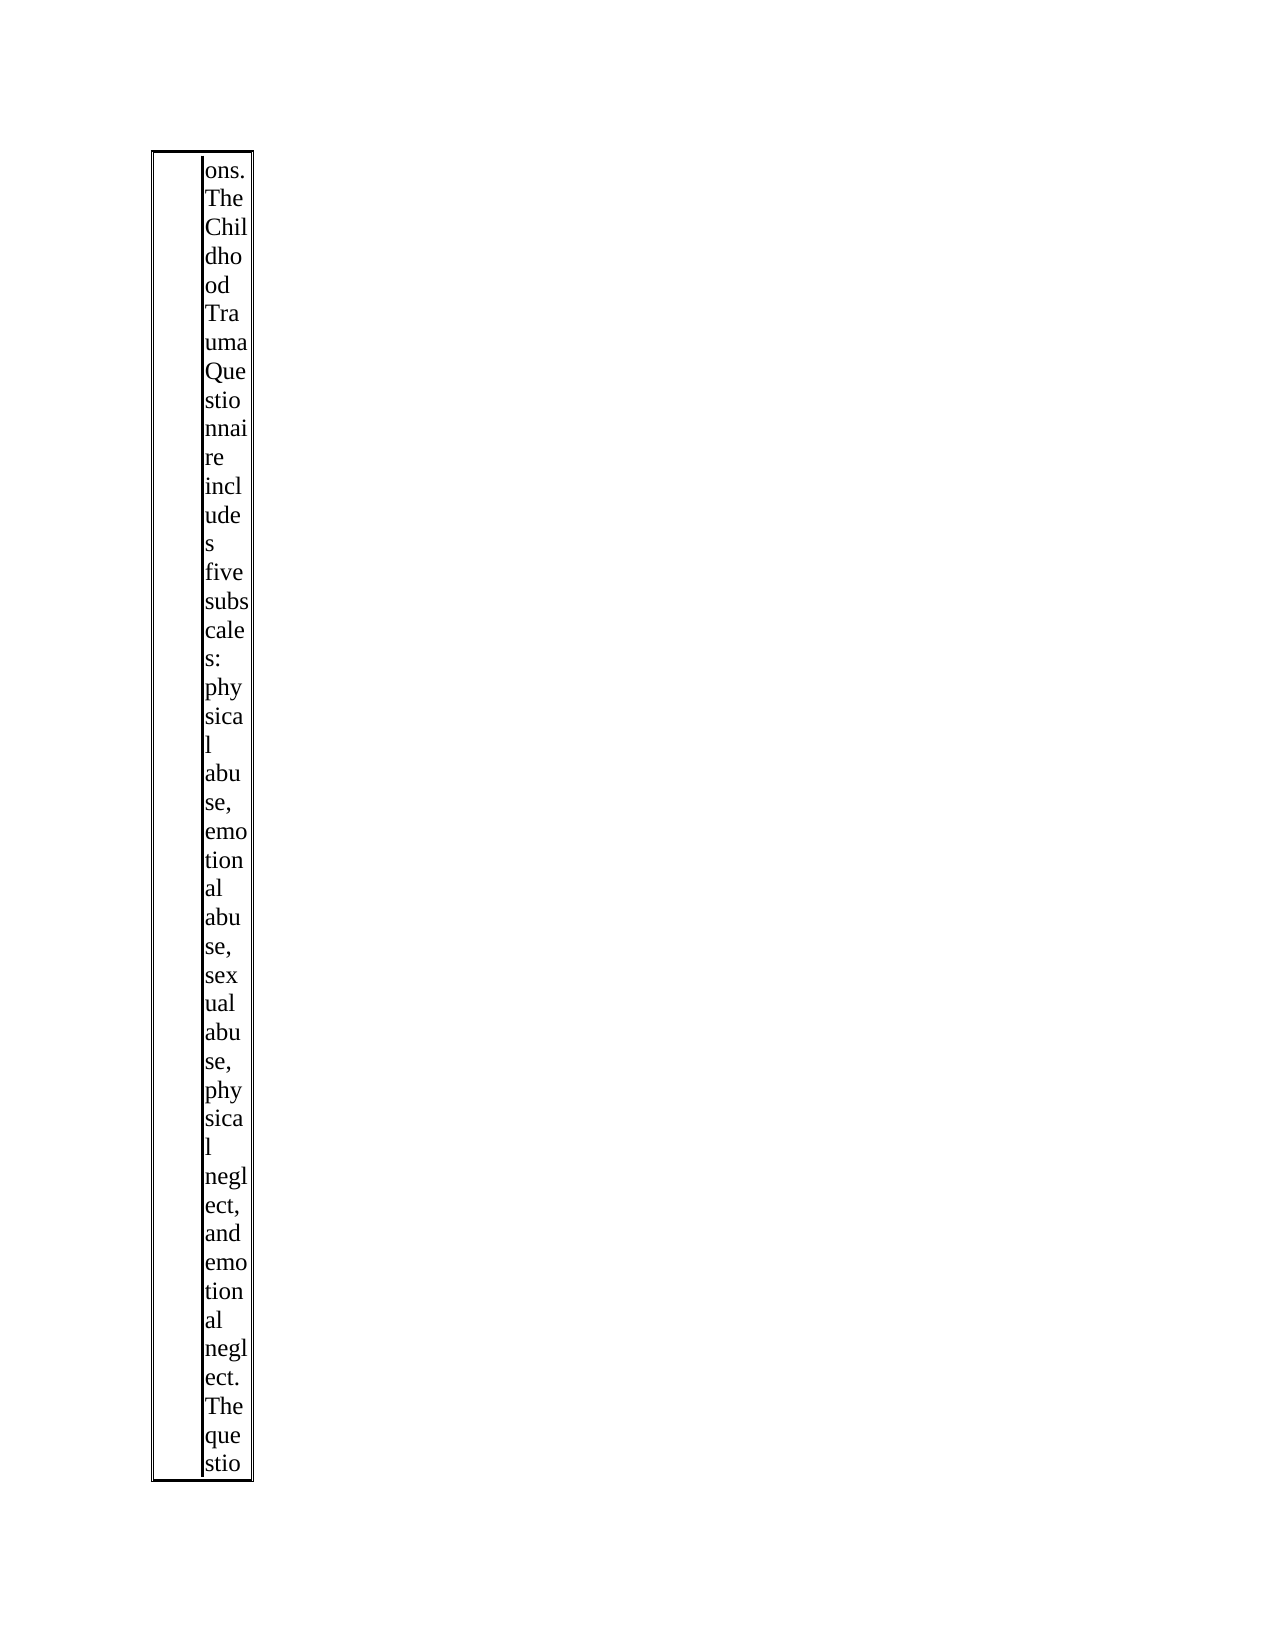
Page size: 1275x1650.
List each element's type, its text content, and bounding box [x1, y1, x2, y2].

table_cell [202, 153, 251, 1479]
table_cell Description: [154, 153, 202, 1479]
